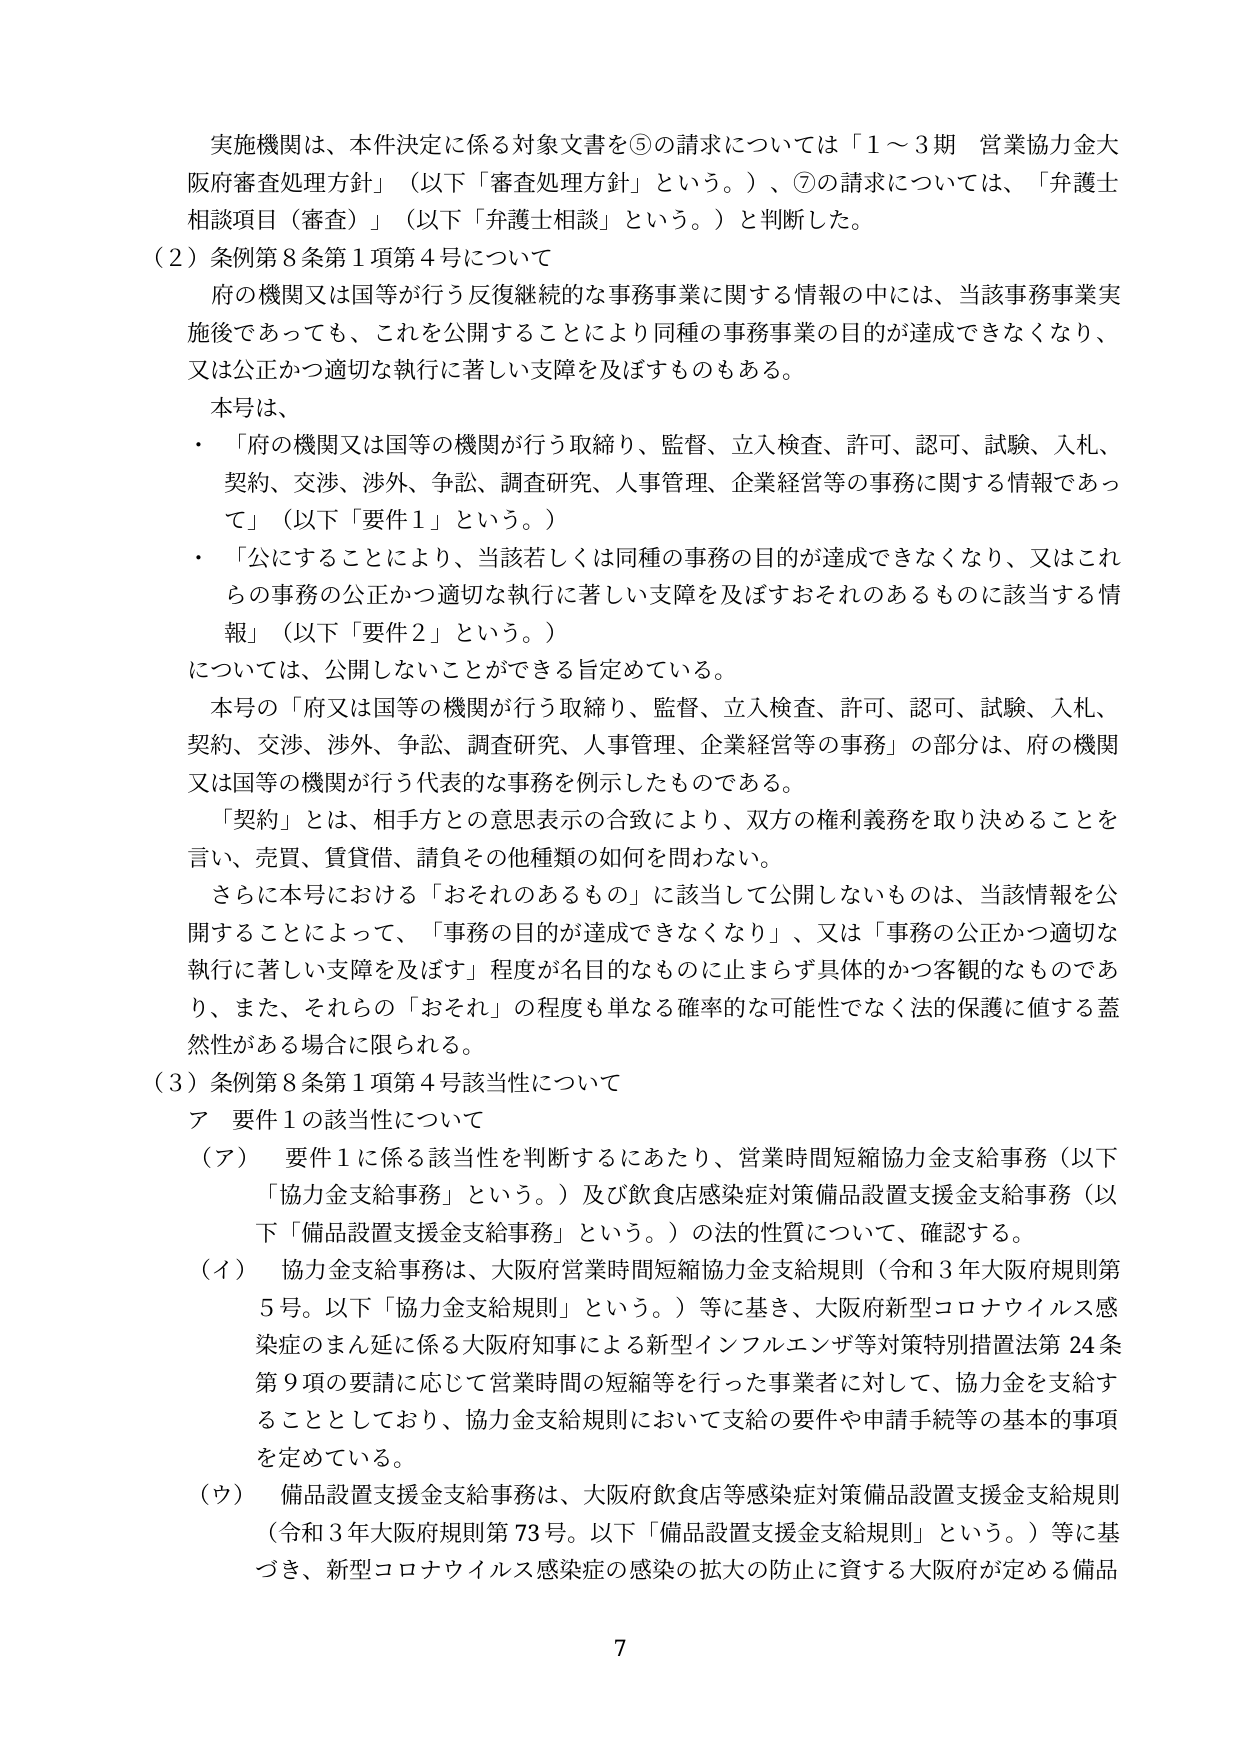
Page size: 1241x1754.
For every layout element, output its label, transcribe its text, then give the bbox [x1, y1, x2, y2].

text 「契約」とは、相手方との意思表示の合致により、双方の権利義務を取り決めることを言い、売買、賃貸借、請負その他種類の如何を問わない。 [187, 800, 1122, 875]
list 「府の機関又は国等の機関が行う取締り、監督、立入検査、許可、認可、試験、入札、契約、交渉、渉外、争訟、調査研究、人事管理、企業経営等の事務に関する情報であって」（以下「要件１」という。） [187, 425, 1122, 538]
text ア 要件１の該当性について [118, 1100, 1122, 1138]
text 本号の「府又は国等の機関が行う取締り、監督、立入検査、許可、認可、試験、入札、契約、交渉、渉外、争訟、調査研究、人事管理、企業経営等の事務」の部分は、府の機関又は国等の機関が行う代表的な事務を例示したものである。 [187, 688, 1122, 800]
text （イ） 協力金支給事務は、大阪府営業時間短縮協力金支給規則（令和３年大阪府規則第５号。以下「協力金支給規則」という。）等に基き、大阪府新型コロナウイルス感染症のまん延に係る大阪府知事による新型インフルエンザ等対策特別措置法第24条第９項の要請に応じて営業時間の短縮等を行った事業者に対して、協力金を支給することとしており、協力金支給規則において支給の要件や申請手続等の基本的事項を定めている。 [118, 1250, 1122, 1475]
text （３）条例第８条第１項第４号該当性について [118, 1063, 1122, 1100]
text については、公開しないことができる旨定めている。 [187, 650, 1122, 688]
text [187, 1475, 1122, 1588]
text （ア） 要件１に係る該当性を判断するにあたり、営業時間短縮協力金支給事務（以下「協力金支給事務」という。）及び飲食店感染症対策備品設置支援金支給事務（以下「備品設置支援金支給事務」という。）の法的性質について、確認する。 [118, 1138, 1122, 1250]
text （２）条例第８条第１項第４号について [118, 238, 1122, 275]
text 本号は、 [187, 388, 1122, 425]
text さらに本号における「おそれのあるもの」に該当して公開しないものは、当該情報を公開することによって、「事務の目的が達成できなくなり」、又は「事務の公正かつ適切な執行に著しい支障を及ぼす」程度が名目的なものに止まらず具体的かつ客観的なものであり、また、それらの「おそれ」の程度も単なる確率的な可能性でなく法的保護に値する蓋然性がある場合に限られる。 [187, 875, 1122, 1063]
list 「公にすることにより、当該若しくは同種の事務の目的が達成できなくなり、又はこれらの事務の公正かつ適切な執行に著しい支障を及ぼすおそれのあるものに該当する情報」（以下「要件２」という。） [187, 538, 1122, 650]
text 実施機関は、本件決定に係る対象文書を⑤の請求については「１～３期 営業協力金大阪府審査処理方針」（以下「審査処理方針」という。）、⑦の請求については、「弁護士相談項目（審査）」（以下「弁護士相談」という。）と判断した。 [187, 125, 1122, 238]
text 府の機関又は国等が行う反復継続的な事務事業に関する情報の中には、当該事務事業実施後であっても、これを公開することにより同種の事務事業の目的が達成できなくなり、又は公正かつ適切な執行に著しい支障を及ぼすものもある。 [118, 275, 1122, 388]
